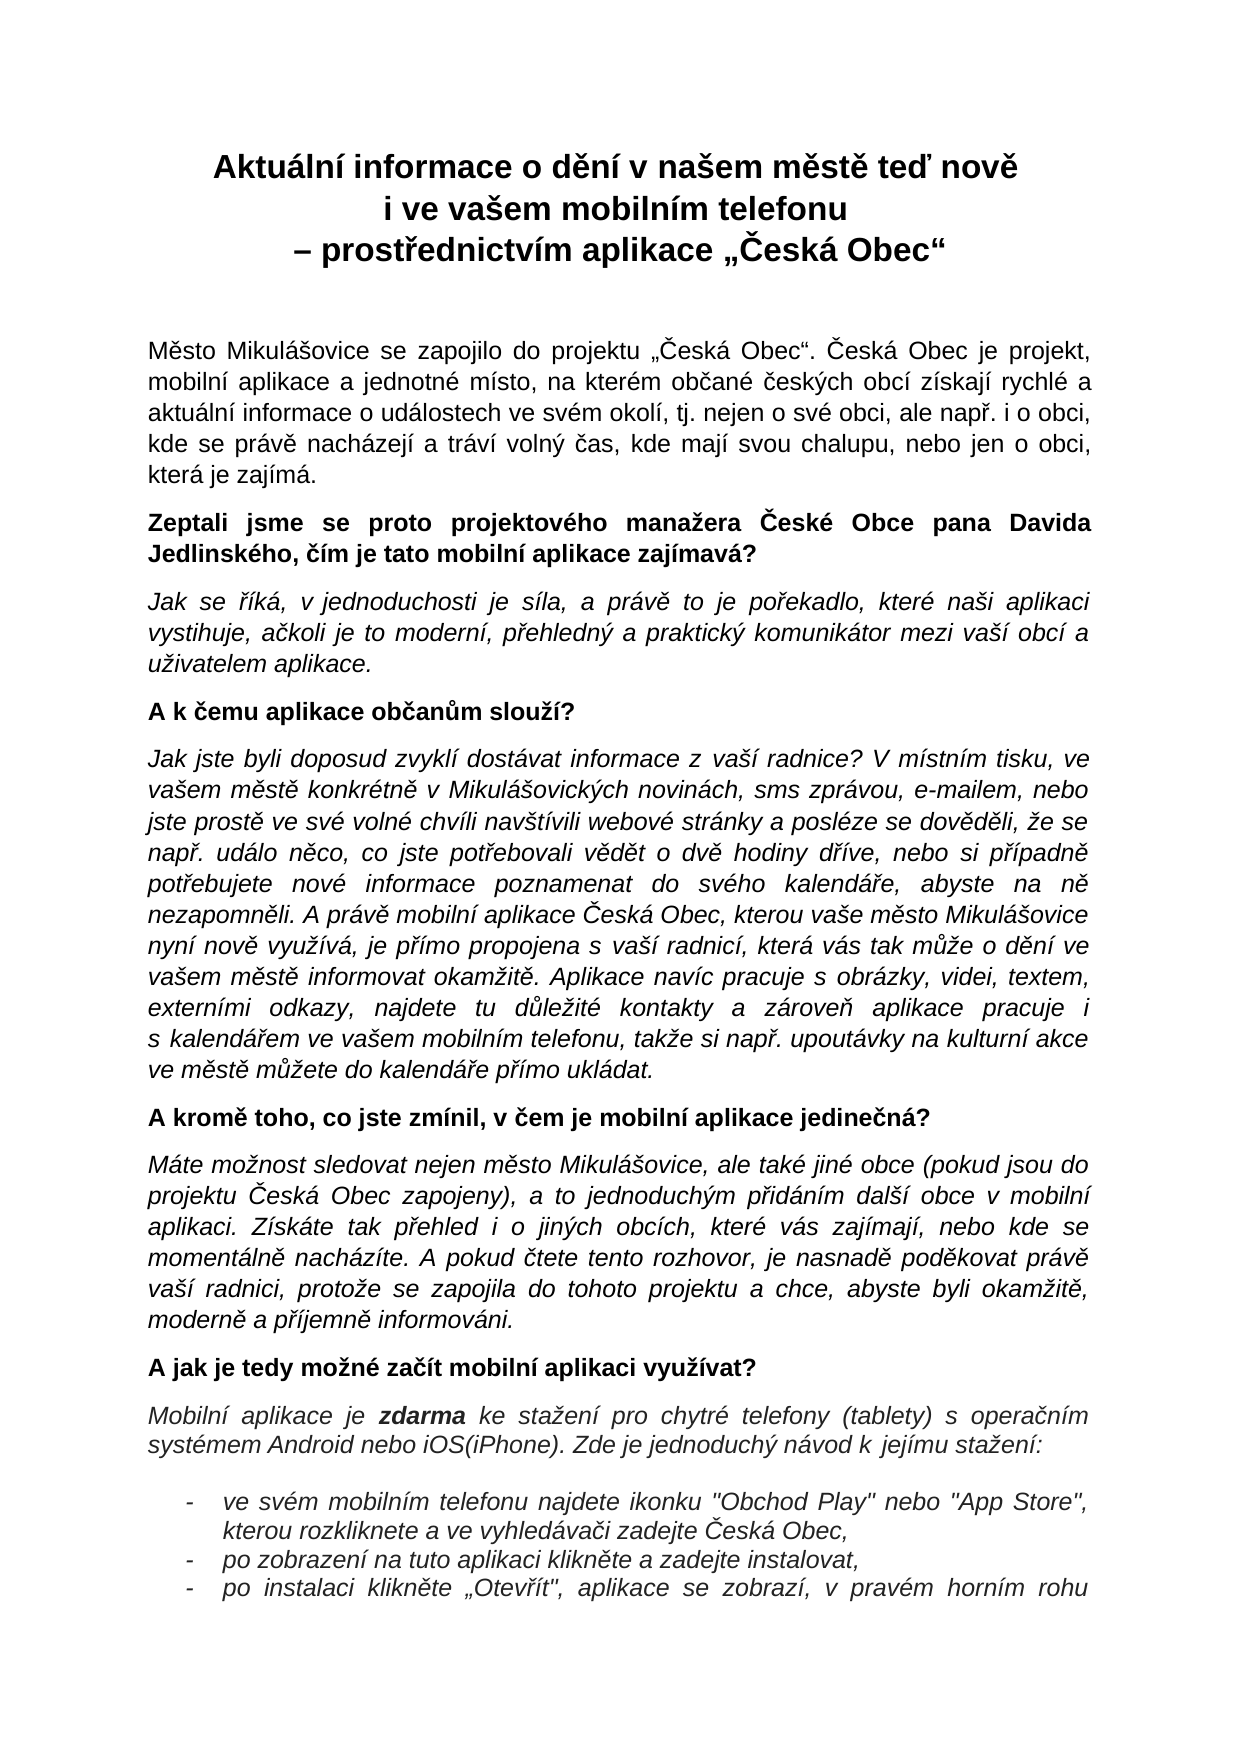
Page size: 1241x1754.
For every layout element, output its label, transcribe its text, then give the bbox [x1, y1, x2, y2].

text Město Mikulášovice se zapojilo do projektu „Česká Obec“. Česká Obec je projekt, mobilní aplikace a jednotné místo, na kterém občané českých obcí získají rychlé a aktuální informace o událostech ve svém okolí, tj. nejen o své obci, ale např. i o obci, kde se právě nacházejí a tráví volný čas, kde mají svou chalupu, nebo jen o obci, která je zajímá. [148, 336, 1093, 489]
list po zobrazení na tuto aplikaci klikněte a zadejte instalovat, [185, 1545, 1093, 1573]
text A jak je tedy možné začít mobilní aplikaci využívat? [148, 1353, 1093, 1382]
text Jak se říká, v jednoduchosti je síla, a právě to je pořekadlo, které naši aplikaci vystihuje, ačkoli je to moderní, přehledný a praktický komunikátor mezi vaší obcí a uživatelem aplikace. [148, 587, 1093, 678]
text Zeptali jsme se proto projektového manažera České Obce pana Davida Jedlinského, čím je tato mobilní aplikace zajímavá? [148, 508, 1093, 568]
list ve svém mobilním telefonu najdete ikonku "Obchod Play" nebo "App Store", kterou rozkliknete a ve vyhledávači zadejte Česká Obec, [185, 1487, 1093, 1545]
text Aktuální informace o dění v našem městě teď nově i ve vašem mobilním telefonu – prostřednictvím aplikace „Česká Obec“ [148, 148, 1093, 269]
text A k čemu aplikace občanům slouží? [148, 697, 1093, 726]
text Mobilní aplikace je zdarma ke stažení pro chytré telefony (tablety) s operačním systémem Android nebo iOS(iPhone). Zde je jednoduchý návod k jejímu stažení: [148, 1401, 1093, 1458]
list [185, 1573, 1093, 1602]
text Jak jste byli doposud zvyklí dostávat informace z vaší radnice? V místním tisku, ve vašem městě konkrétně v Mikulášovických novinách, sms zprávou, e-mailem, nebo jste prostě ve své volné chvíli navštívili webové stránky a posléze se dověděli, že se např. událo něco, co jste potřebovali vědět o dvě hodiny dříve, nebo si případně potřebujete nové informace poznamenat do svého kalendáře, abyste na ně nezapomněli. A právě mobilní aplikace Česká Obec, kterou vaše město Mikulášovice nyní nově využívá, je přímo propojena s vaší radnicí, která vás tak může o dění ve vašem městě informovat okamžitě. Aplikace navíc pracuje s obrázky, videi, textem, externími odkazy, najdete tu důležité kontakty a zároveň aplikace pracuje i s kalendářem ve vašem mobilním telefonu, takže si např. upoutávky na kulturní akce ve městě můžete do kalendáře přímo ukládat. [148, 744, 1093, 1084]
text Máte možnost sledovat nejen město Mikulášovice, ale také jiné obce (pokud jsou do projektu Česká Obec zapojeny), a to jednoduchým přidáním další obce v mobilní aplikaci. Získáte tak přehled i o jiných obcích, které vás zajímají, nebo kde se momentálně nacházíte. A pokud čtete tento rozhovor, je nasnadě poděkovat právě vaší radnici, protože se zapojila do tohoto projektu a chce, abyste byli okamžitě, moderně a příjemně informováni. [148, 1150, 1093, 1334]
text A kromě toho, co jste zmínil, v čem je mobilní aplikace jedinečná? [148, 1103, 1093, 1131]
